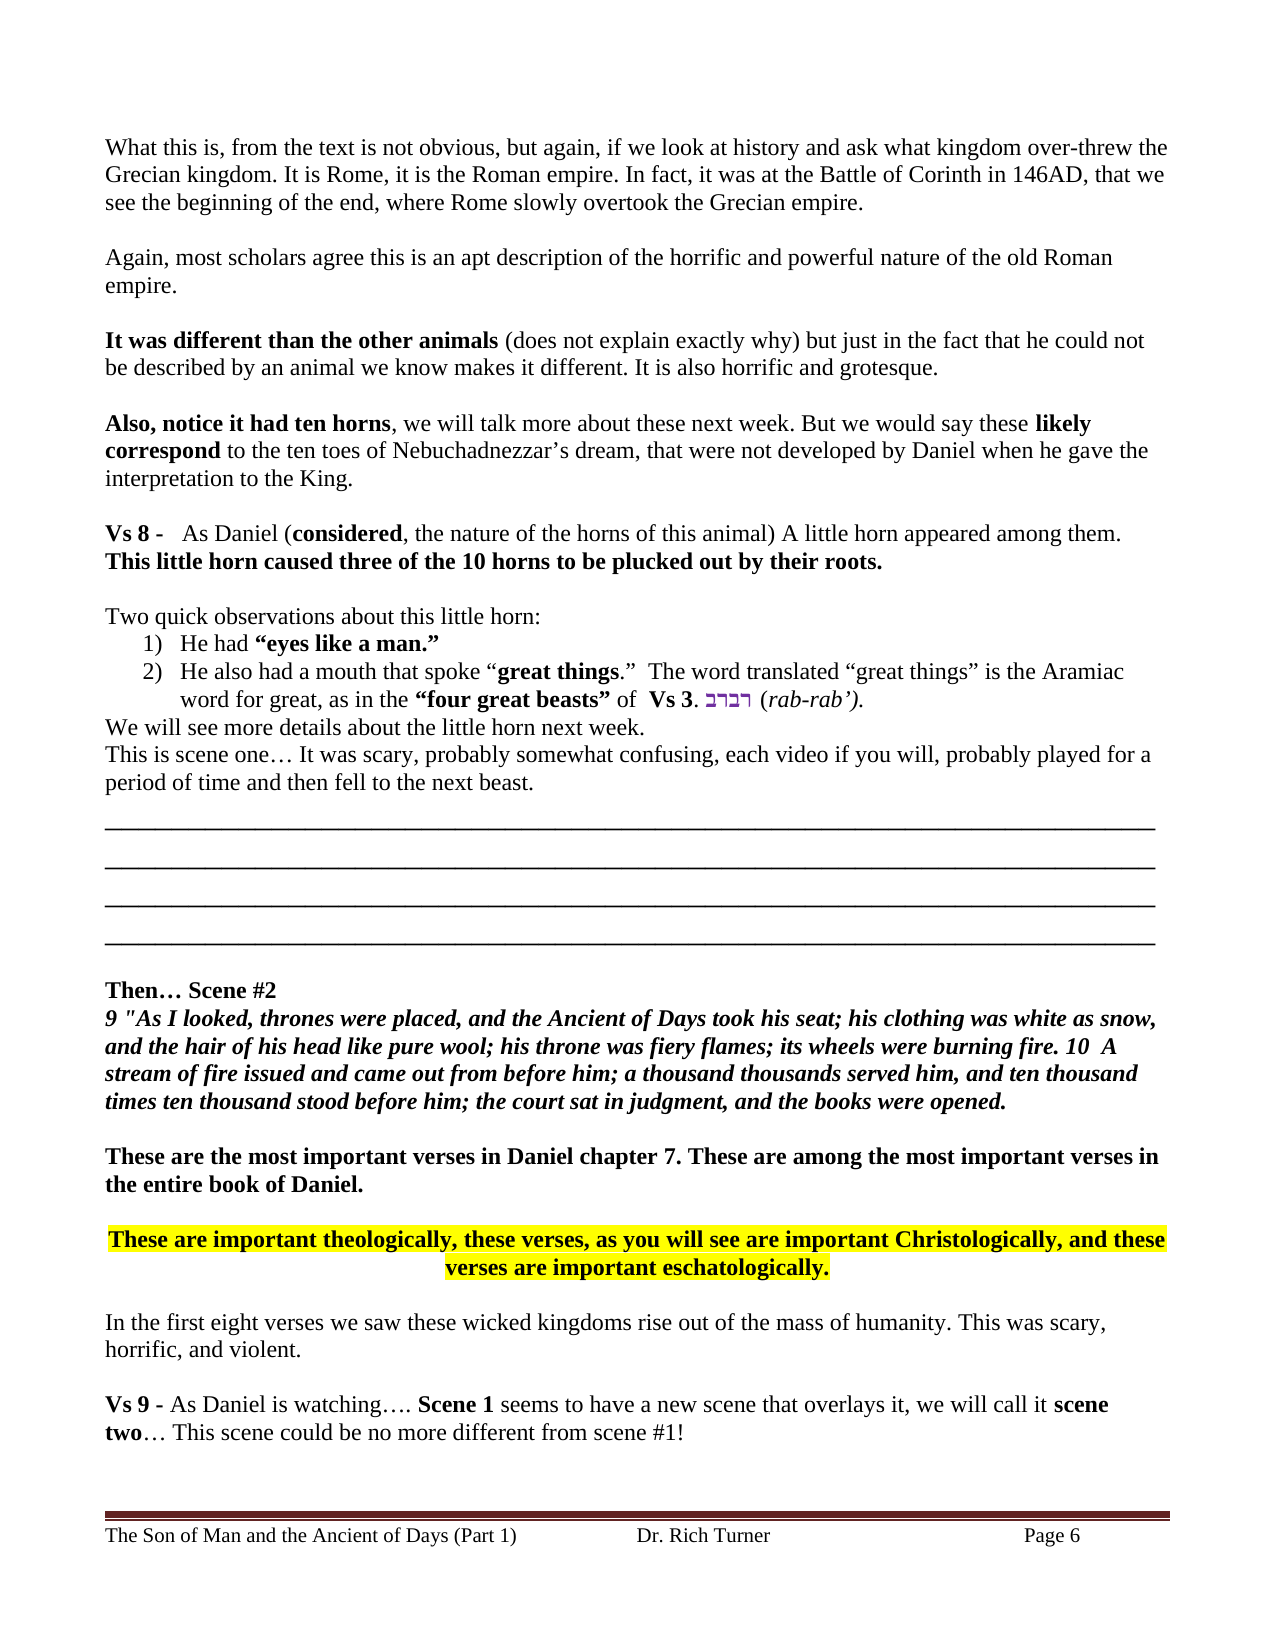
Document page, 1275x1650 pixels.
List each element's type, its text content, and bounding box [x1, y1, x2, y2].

text Vs 8 - As Daniel (considered, the nature of the horns of this animal) A little horn appeared among them. This little horn caused three of the 10 horns to be plucked out by their roots. [105, 519, 1170, 574]
text Then… Scene #2 [105, 976, 1170, 1004]
text These are important theologically, these verses, as you will see are important Christologically, and these verses are important eschatologically. [105, 1225, 1170, 1280]
text This is scene one… It was scary, probably somewhat confusing, each video if you will, probably played for a period of time and then fell to the next beast. [105, 740, 1170, 796]
text It was different than the other animals (does not explain exactly why) but just in the fact that he could not be described by an animal we know makes it different. It is also horrific and grotesque. [105, 326, 1170, 381]
text These are the most important verses in Daniel chapter 7. These are among the most important verses in the entire book of Daniel. [105, 1142, 1170, 1197]
text Also, notice it had ten horns, we will talk more about these next week. But we would say these likely correspond to the ten toes of Nebuchadnezzar’s dream, that were not developed by Daniel when he gave the interpretation to the King. [105, 409, 1170, 491]
text We will see more details about the little horn next week. [105, 713, 1170, 740]
text 9 "As I looked, thrones were placed, and the Ancient of Days took his seat; his clothing was white as snow, and the hair of his head like pure wool; his throne was fiery flames; its wheels were burning fire. 10 A stream of fire issued and came out from before him; a thousand thousands served him, and ten thousand times ten thousand stood before him; the court sat in judgment, and the books were opened. [105, 1004, 1170, 1114]
text Vs 9 - As Daniel is watching…. Scene 1 seems to have a new scene that overlays it, we will call it scene two… This scene could be no more different from scene #1! [105, 1391, 1170, 1446]
text In the first eight verses we saw these wicked kingdoms rise out of the mass of humanity. This was scary, horrific, and violent. [105, 1308, 1170, 1363]
list He also had a mouth that spoke “great things.” The word translated “great things” is the Aramiac word for great, as in the “four great beasts” of Vs 3. רברב (rab-rab’). [142, 657, 1170, 713]
text What this is, from the text is not obvious, but again, if we look at history and ask what kingdom over-threw the Grecian kingdom. It is Rome, it is the Roman empire. In fact, it was at the Battle of Corinth in 146AD, that we see the beginning of the end, where Rome slowly overtook the Grecian empire. [105, 133, 1170, 215]
text Two quick observations about this little horn: [105, 602, 1170, 629]
text Again, most scholars agree this is an apt description of the horrific and powerful nature of the old Roman empire. [105, 243, 1170, 298]
list He had “eyes like a man.” [142, 629, 1170, 657]
text ____________________________________________________________________________________________________________________________________________________________________________________________________________________________________________________________ [105, 796, 1170, 949]
